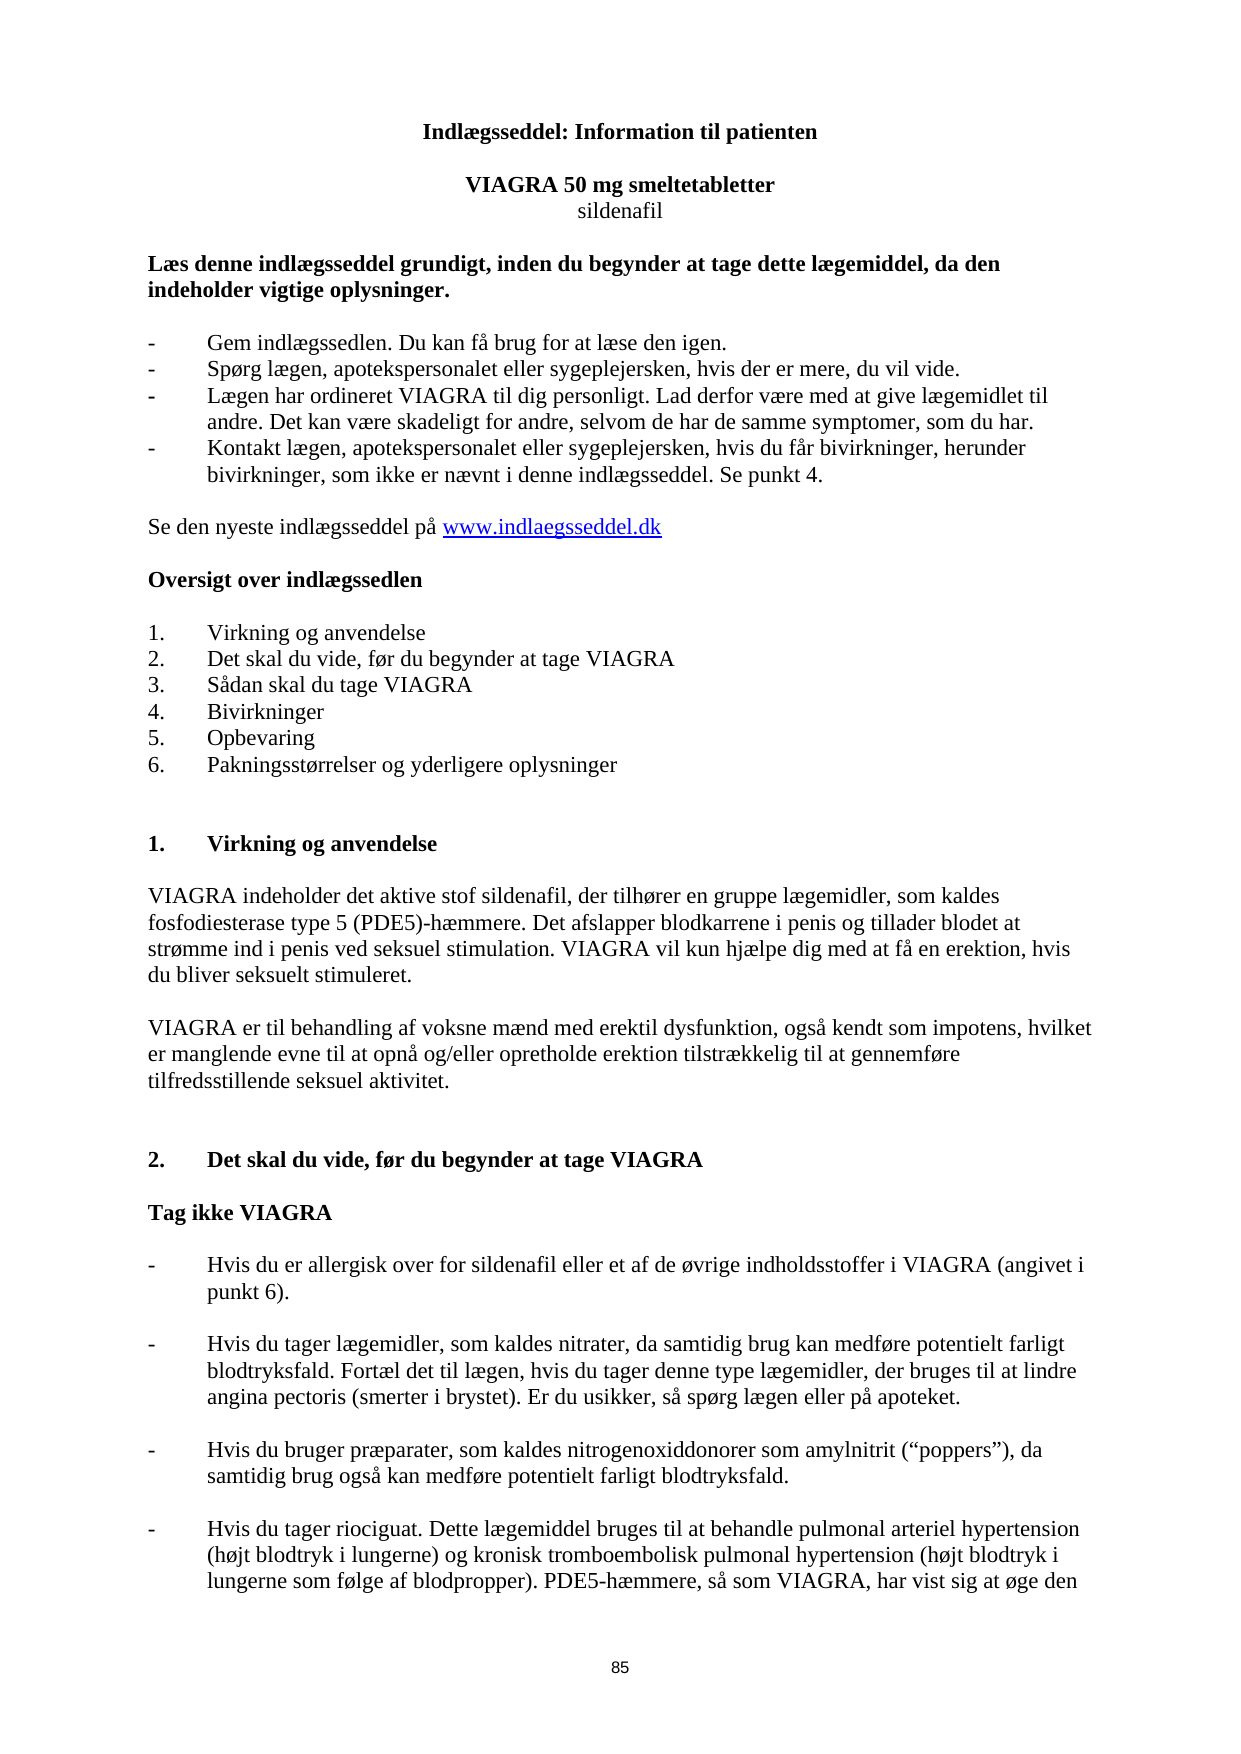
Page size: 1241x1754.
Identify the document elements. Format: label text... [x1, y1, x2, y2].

text 1. Virkning og anvendelse [148, 830, 1092, 856]
list Se den nyeste indlægsseddel på www.indlaegsseddel.dk [148, 513, 1092, 540]
list Lægen har ordineret VIAGRA til dig personligt. Lad derfor være med at give lægemidlet til andre. Det kan være skadeligt for andre, selvom de har de samme symptomer, som du har. [148, 382, 1092, 434]
list Det skal du vide, før du begynder at tage VIAGRA [148, 645, 1092, 672]
text Oversigt over indlægssedlen [148, 566, 1092, 592]
list Opbevaring [148, 724, 1092, 751]
list Spørg lægen, apotekspersonalet eller sygeplejersken, hvis der er mere, du vil vide. [148, 355, 1092, 382]
list Gem indlægssedlen. Du kan få brug for at læse den igen. [148, 329, 1092, 355]
text VIAGRA indeholder det aktive stof sildenafil, der tilhører en gruppe lægemidler, som kaldes fosfodiesterase type 5 (PDE5)-hæmmere. Det afslapper blodkarrene i penis og tillader blodet at strømme ind i penis ved seksuel stimulation. VIAGRA vil kun hjælpe dig med at få en erektion, hvis du bliver seksuelt stimuleret. [148, 882, 1092, 988]
list Hvis du bruger præparater, som kaldes nitrogenoxiddonorer som amylnitrit (“poppers”), da samtidig brug også kan medføre potentielt farligt blodtryksfald. [148, 1436, 1092, 1488]
list Hvis du er allergisk over for sildenafil eller et af de øvrige indholdsstoffer i VIAGRA (angivet i punkt 6). [148, 1251, 1092, 1304]
list Sådan skal du tage VIAGRA [148, 672, 1092, 698]
text Indlægsseddel: Information til patienten [148, 118, 1092, 144]
text sildenafil [148, 197, 1092, 223]
list Pakningsstørrelser og yderligere oplysninger [148, 751, 1092, 777]
list Hvis du tager lægemidler, som kaldes nitrater, da samtidig brug kan medføre potentielt farligt blodtryksfald. Fortæl det til lægen, hvis du tager denne type lægemidler, der bruges til at lindre angina pectoris (smerter i brystet). Er du usikker, så spørg lægen eller på apoteket. [148, 1330, 1092, 1409]
text VIAGRA er til behandling af voksne mænd med erektil dysfunktion, også kendt som impotens, hvilket er manglende evne til at opnå og/eller opretholde erektion tilstrækkelig til at gennemføre tilfredsstillende seksuel aktivitet. [148, 1014, 1092, 1093]
text Tag ikke VIAGRA [148, 1199, 1092, 1225]
list Bivirkninger [148, 698, 1092, 724]
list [148, 1515, 1092, 1594]
text VIAGRA 50 mg smeltetabletter [148, 171, 1092, 197]
list Det skal du vide, før du begynder at tage VIAGRA [148, 1146, 1092, 1172]
list Virkning og anvendelse [148, 619, 1092, 645]
list - Kontakt lægen, apotekspersonalet eller sygeplejersken, hvis du får bivirkninger, herunder bivirkninger, som ikke er nævnt i denne indlægsseddel. Se punkt 4. [148, 434, 1092, 487]
text Læs denne indlægsseddel grundigt, inden du begynder at tage dette lægemiddel, da den indeholder vigtige oplysninger. [148, 250, 1092, 303]
